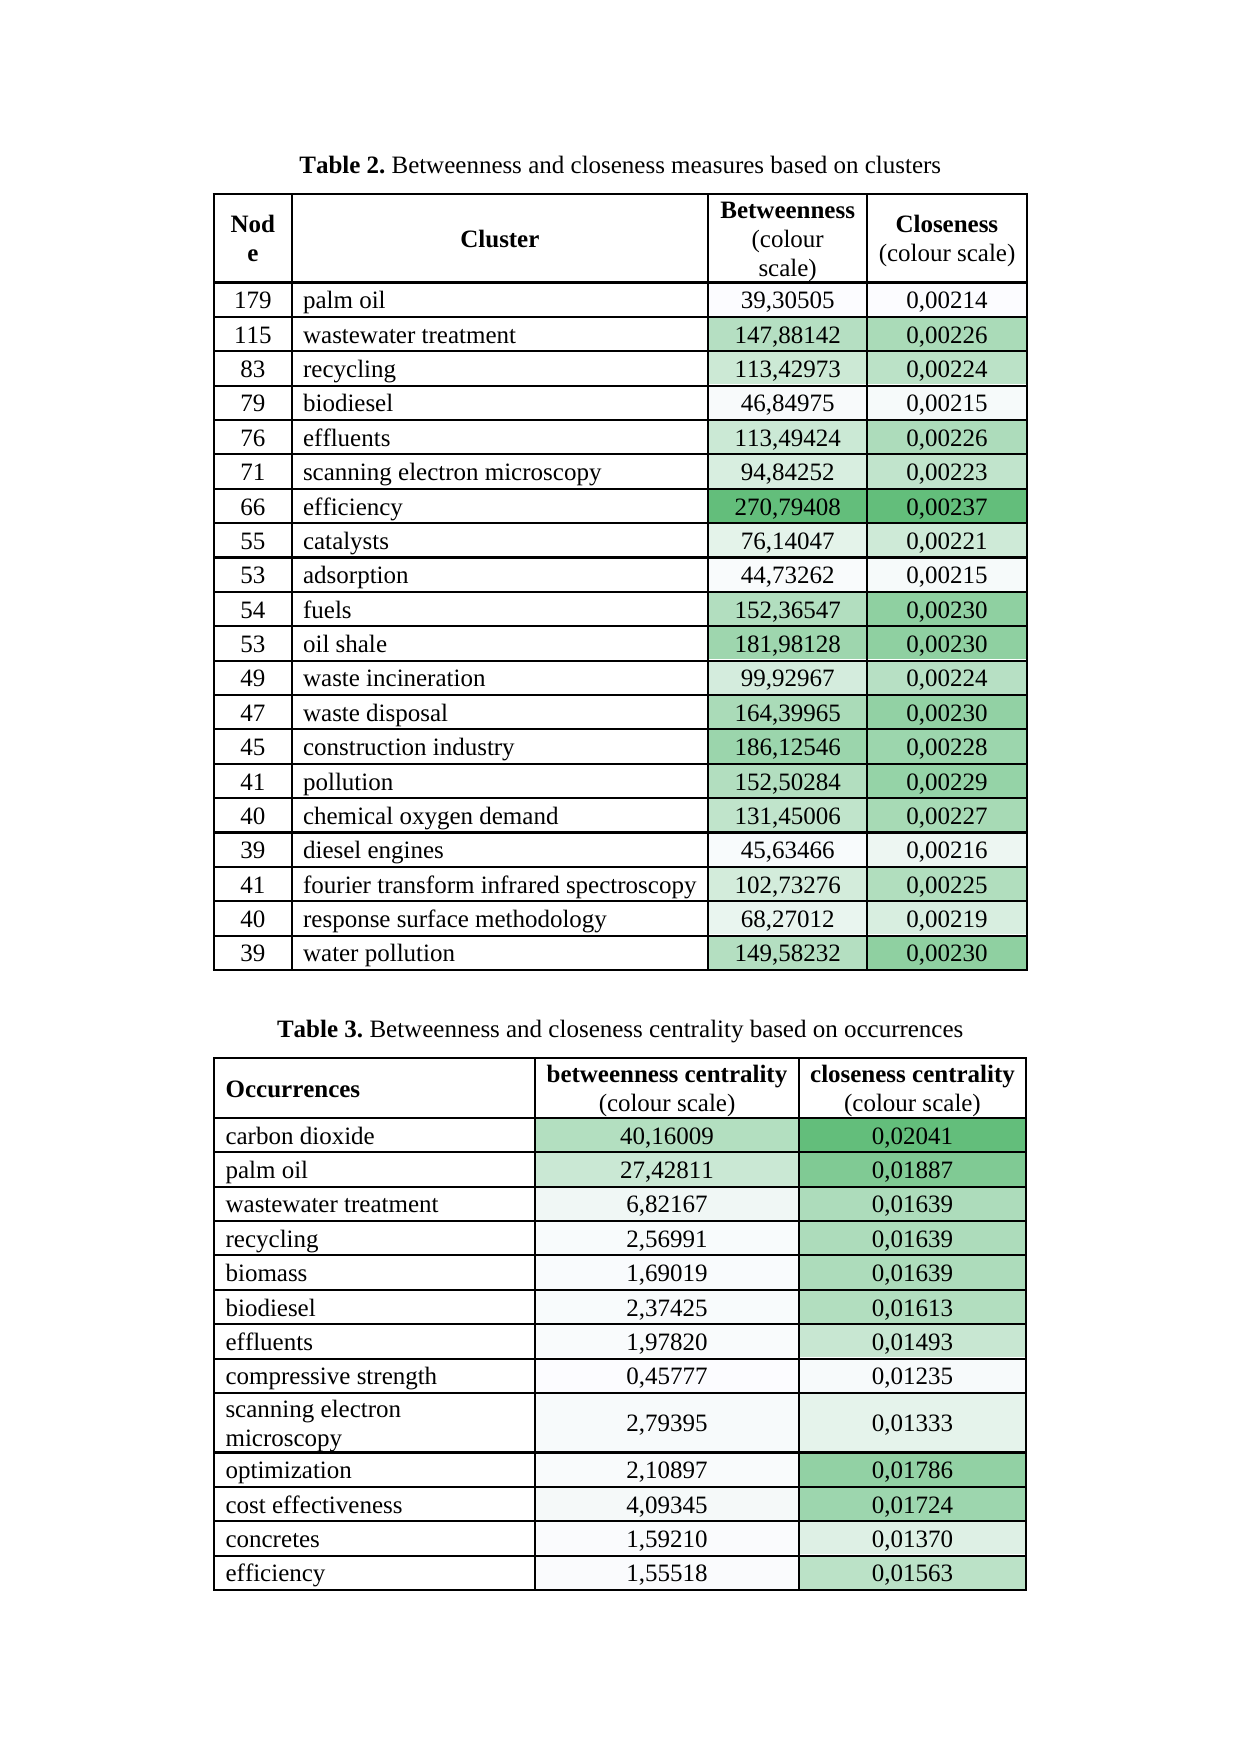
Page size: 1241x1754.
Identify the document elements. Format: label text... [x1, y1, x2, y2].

table_cell biodiesel [293, 387, 707, 419]
table_header Node [215, 195, 291, 281]
table_cell 0,02041 [800, 1119, 1025, 1151]
table_cell 0,00230 [868, 593, 1026, 625]
table_cell scanning electron microscopy [215, 1394, 534, 1451]
table_cell 40 [215, 902, 291, 934]
table_cell efficiency [293, 490, 707, 522]
table_header Closeness (colour scale) [868, 195, 1026, 281]
text Table 2. Betweenness and closeness measures based on clusters [150, 150, 1090, 179]
table_cell 41 [215, 765, 291, 797]
table_cell 0,01786 [800, 1454, 1025, 1486]
table_cell 55 [215, 524, 291, 556]
table_cell 0,01639 [800, 1188, 1025, 1220]
table_cell 53 [215, 627, 291, 659]
table_cell 131,45006 [709, 799, 866, 831]
table_cell 0,01724 [800, 1488, 1025, 1520]
table_cell 0,01887 [800, 1153, 1025, 1186]
table_cell 0,00230 [868, 696, 1026, 728]
text Table 3. Betweenness and closeness centrality based on occurrences [150, 1014, 1090, 1043]
table_header Cluster [293, 195, 707, 281]
table_cell recycling [215, 1222, 534, 1254]
table_cell recycling [293, 352, 707, 384]
table_cell 0,00224 [868, 352, 1026, 384]
table_cell 113,49424 [709, 421, 866, 453]
table_cell adsorption [293, 559, 707, 591]
table_header closeness centrality (colour scale) [800, 1059, 1025, 1117]
table_cell 0,00230 [868, 627, 1026, 659]
table_cell concretes [215, 1522, 534, 1554]
table_cell 152,36547 [709, 593, 866, 625]
table_cell effluents [293, 421, 707, 453]
table_cell 27,42811 [536, 1153, 798, 1186]
table_cell 2,10897 [536, 1454, 798, 1486]
table_cell 0,00223 [868, 455, 1026, 488]
table_cell pollution [293, 765, 707, 797]
table_cell 0,00214 [868, 284, 1026, 316]
table_cell carbon dioxide [215, 1119, 534, 1151]
table_cell 0,00216 [868, 834, 1026, 866]
table_cell 0,01639 [800, 1256, 1025, 1289]
table_cell 2,37425 [536, 1291, 798, 1323]
table_cell construction industry [293, 730, 707, 763]
table_cell 45 [215, 730, 291, 763]
table_cell 0,00219 [868, 902, 1026, 934]
table_cell 68,27012 [709, 902, 866, 934]
table_cell 0,00226 [868, 318, 1026, 350]
table_cell 0,01563 [800, 1557, 1025, 1589]
table_cell 46,84975 [709, 387, 866, 419]
table_cell 0,00237 [868, 490, 1026, 522]
table_cell 41 [215, 868, 291, 900]
table_cell biomass [215, 1256, 534, 1289]
table_cell water pollution [293, 937, 707, 969]
table_cell waste disposal [293, 696, 707, 728]
table_header Betweenness (colour scale) [709, 195, 866, 281]
table_cell 49 [215, 662, 291, 694]
table_cell 45,63466 [709, 834, 866, 866]
table_cell 0,00215 [868, 559, 1026, 591]
table_cell fuels [293, 593, 707, 625]
table_cell 0,00226 [868, 421, 1026, 453]
table_cell 1,59210 [536, 1522, 798, 1554]
table_cell compressive strength [215, 1360, 534, 1392]
table_cell 40,16009 [536, 1119, 798, 1151]
table_cell 0,00229 [868, 765, 1026, 797]
table_cell 83 [215, 352, 291, 384]
table_cell biodiesel [215, 1291, 534, 1323]
table_cell 94,84252 [709, 455, 866, 488]
table_cell 179 [215, 284, 291, 316]
table_cell 0,01235 [800, 1360, 1025, 1392]
table_cell 113,42973 [709, 352, 866, 384]
table_cell 76 [215, 421, 291, 453]
table_cell 164,39965 [709, 696, 866, 728]
table_cell 44,73262 [709, 559, 866, 591]
table_cell 149,58232 [709, 937, 866, 969]
table_cell palm oil [293, 284, 707, 316]
table_cell 270,79408 [709, 490, 866, 522]
table_cell response surface methodology [293, 902, 707, 934]
table_cell 152,50284 [709, 765, 866, 797]
table_cell waste incineration [293, 662, 707, 694]
table_cell 1,97820 [536, 1325, 798, 1357]
table_cell 0,01370 [800, 1522, 1025, 1554]
table_cell catalysts [293, 524, 707, 556]
table_cell effluents [215, 1325, 534, 1357]
table_cell 53 [215, 559, 291, 591]
table_cell 0,00230 [868, 937, 1026, 969]
table_cell 40 [215, 799, 291, 831]
table_cell wastewater treatment [293, 318, 707, 350]
table_cell 186,12546 [709, 730, 866, 763]
table_cell 79 [215, 387, 291, 419]
table_cell 1,69019 [536, 1256, 798, 1289]
table_cell cost effectiveness [215, 1488, 534, 1520]
table_cell 181,98128 [709, 627, 866, 659]
table_cell wastewater treatment [215, 1188, 534, 1220]
table_cell 71 [215, 455, 291, 488]
table_cell 47 [215, 696, 291, 728]
table_cell 0,00215 [868, 387, 1026, 419]
table_cell 115 [215, 318, 291, 350]
table_cell scanning electron microscopy [293, 455, 707, 488]
table_cell fourier transform infrared spectroscopy [293, 868, 707, 900]
table_cell 39 [215, 834, 291, 866]
table_cell optimization [215, 1454, 534, 1486]
table_cell 0,00227 [868, 799, 1026, 831]
table_cell 39,30505 [709, 284, 866, 316]
table_cell oil shale [293, 627, 707, 659]
table_cell 6,82167 [536, 1188, 798, 1220]
table_cell 2,56991 [536, 1222, 798, 1254]
table_cell 76,14047 [709, 524, 866, 556]
table_cell 0,00225 [868, 868, 1026, 900]
table_cell 2,79395 [536, 1394, 798, 1451]
table_cell 0,01493 [800, 1325, 1025, 1357]
table_cell chemical oxygen demand [293, 799, 707, 831]
table_cell 147,88142 [709, 318, 866, 350]
table_cell efficiency [215, 1557, 534, 1589]
table_cell 0,01333 [800, 1394, 1025, 1451]
table_cell 102,73276 [709, 868, 866, 900]
table_header betweenness centrality (colour scale) [536, 1059, 798, 1117]
table_cell 54 [215, 593, 291, 625]
table_cell 0,45777 [536, 1360, 798, 1392]
table_cell 4,09345 [536, 1488, 798, 1520]
table_cell 0,00221 [868, 524, 1026, 556]
table_cell 66 [215, 490, 291, 522]
table_cell diesel engines [293, 834, 707, 866]
table_cell 0,00228 [868, 730, 1026, 763]
table_cell 39 [215, 937, 291, 969]
table_cell 99,92967 [709, 662, 866, 694]
table_cell 1,55518 [536, 1557, 798, 1589]
table_cell palm oil [215, 1153, 534, 1186]
table_cell 0,01639 [800, 1222, 1025, 1254]
table_cell 0,00224 [868, 662, 1026, 694]
table_cell 0,01613 [800, 1291, 1025, 1323]
table_header Occurrences [215, 1059, 534, 1117]
